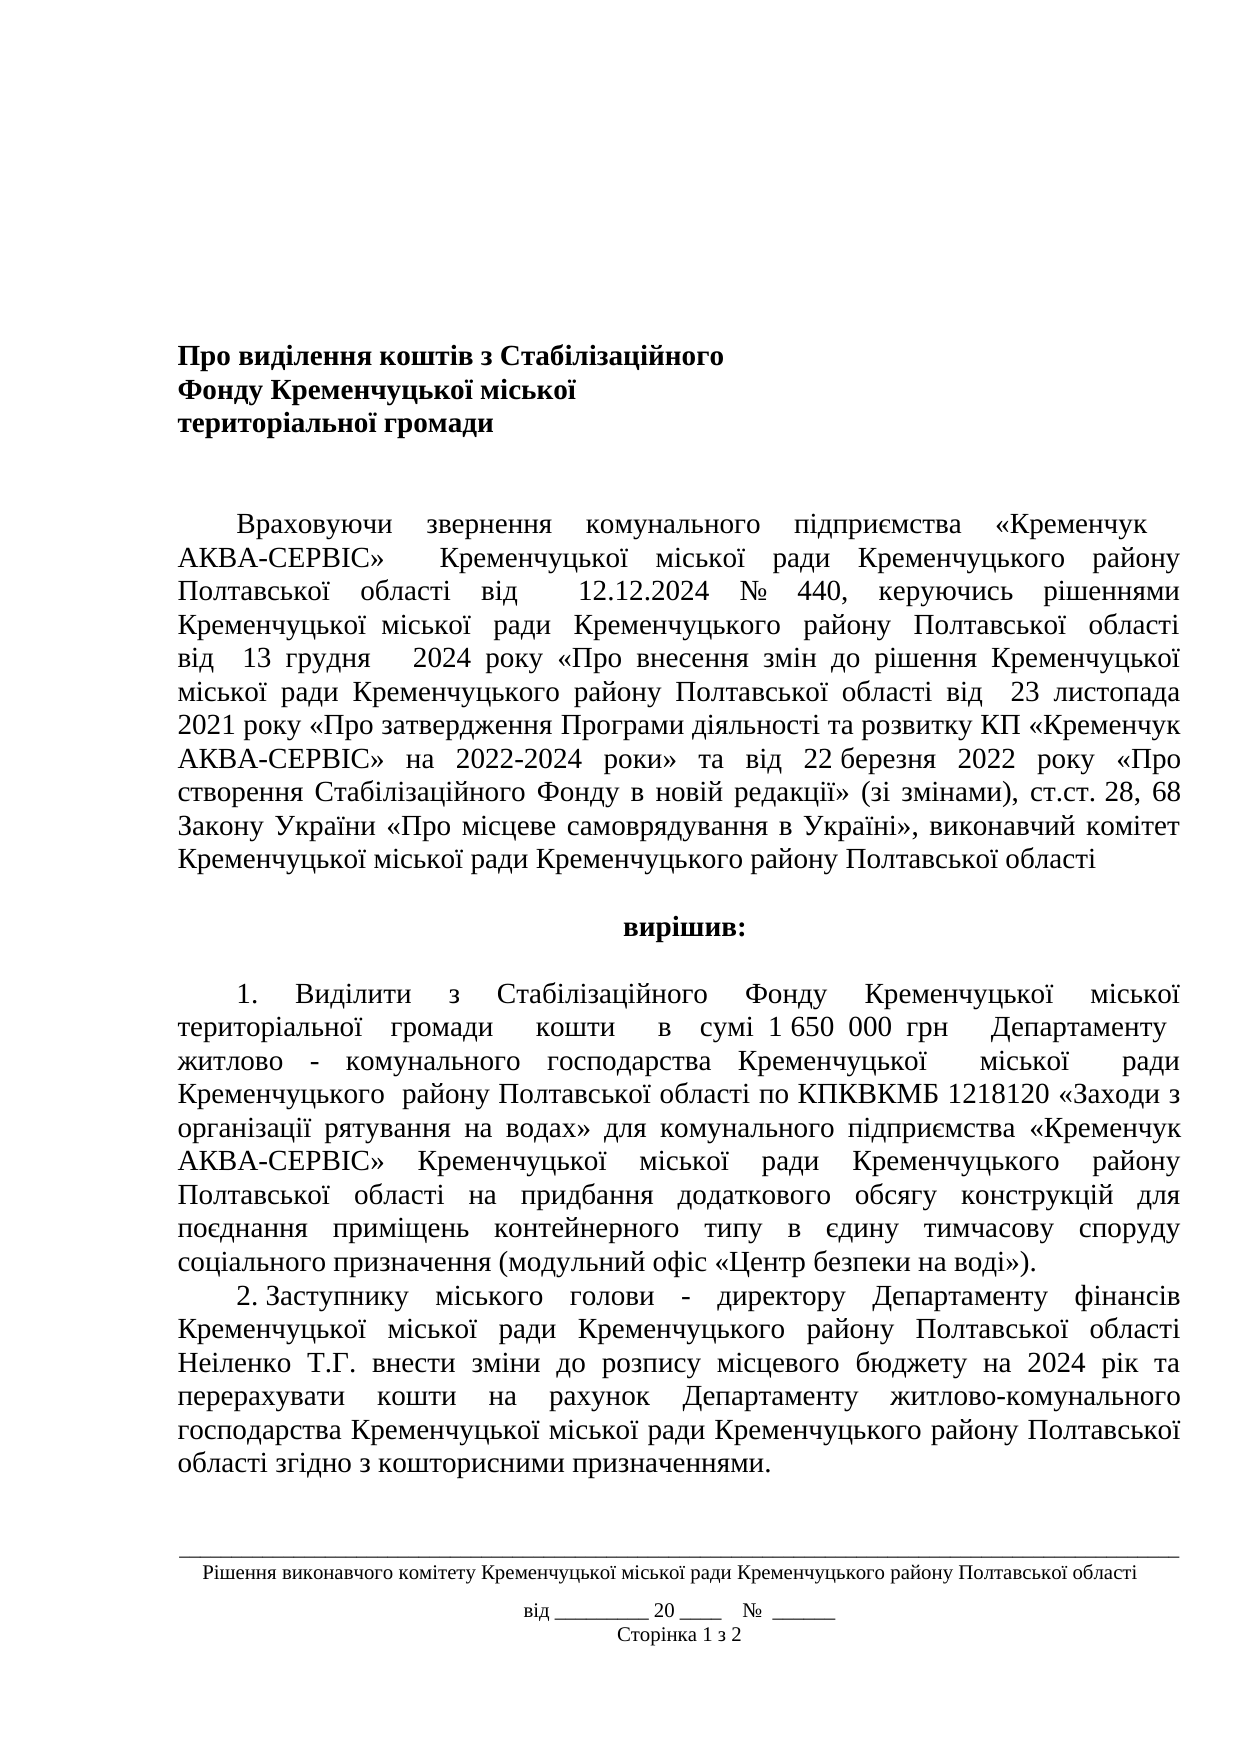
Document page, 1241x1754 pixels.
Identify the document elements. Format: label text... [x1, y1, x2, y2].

text Про виділення коштів з Стабілізаційного [177, 338, 1183, 372]
text Фонду Кременчуцької міської [177, 372, 1183, 406]
text 2. Заступнику міського голови - директору Департаменту фінансів Кременчуцької міської ради Кременчуцького району Полтавської області Неіленко Т.Г. внести зміни до розпису місцевого бюджету на 2024 рік та перерахувати кошти на рахунок Департаменту житлово-комунального господарства Кременчуцької міської ради Кременчуцького району Полтавської області згідно з кошторисними призначеннями. [177, 1278, 1181, 1479]
text вирішив: [177, 909, 1181, 942]
text територіальної громади [177, 406, 1183, 439]
text 1. Виділити з Стабілізаційного Фонду Кременчуцької міської територіальної громади кошти в сумі 1 650 000 грн Департаменту житлово - комунального господарства Кременчуцької міської ради Кременчуцького району Полтавської області по КПКВКМБ 1218120 «Заходи з організації рятування на водах» для комунального підприємства «Кременчук АКВА-СЕРВІС» Кременчуцької міської ради Кременчуцького району Полтавської області на придбання додаткового обсягу конструкцій для поєднання приміщень контейнерного типу в єдину тимчасову споруду соціального призначення (модульний офіс «Центр безпеки на воді»). [177, 976, 1181, 1278]
text Враховуючи звернення комунального підприємства «Кременчук АКВА-СЕРВІС» Кременчуцької міської ради Кременчуцького району Полтавської області від 12.12.2024 № 440, керуючись рішеннями Кременчуцької міської ради Кременчуцького району Полтавської області від 13 грудня 2024 року «Про внесення змін до рішення Кременчуцької міської ради Кременчуцького району Полтавської області від 23 листопада 2021 року «Про затвердження Програми діяльності та розвитку КП «Кременчук АКВА-СЕРВІС» на 2022-2024 роки» та від 22 березня 2022 року «Про створення Стабілізаційного Фонду в новій редакції» (зі змінами), ст.ст. 28, 68 Закону України «Про місцеве самоврядування в Україні», виконавчий комітет Кременчуцької міської ради Кременчуцького району Полтавської області [177, 506, 1181, 875]
